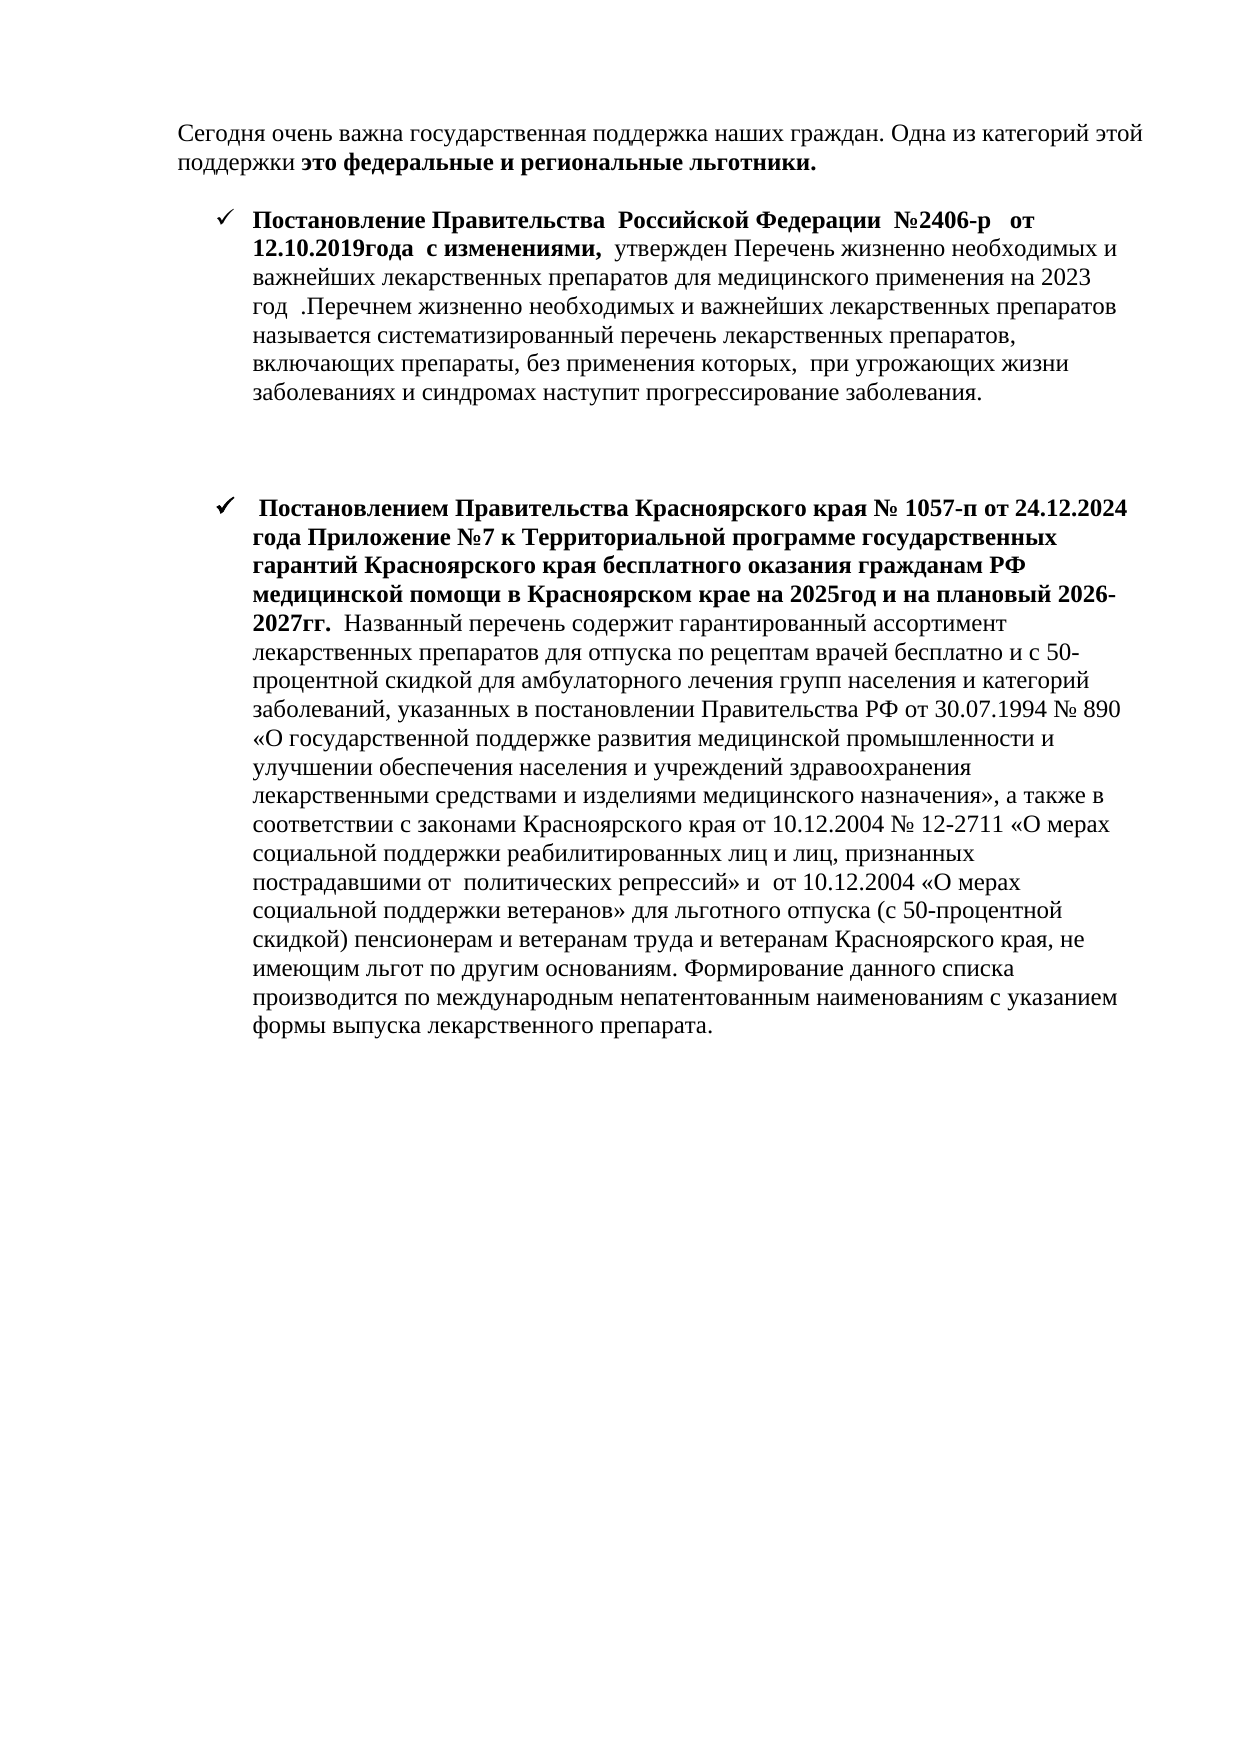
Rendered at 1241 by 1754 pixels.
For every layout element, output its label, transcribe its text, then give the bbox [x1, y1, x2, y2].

list Постановлением Правительства Красноярского края № 1057-п от 24.12.2024 года Приложение №7 к Территориальной программе государственных гарантий Красноярского края бесплатного оказания гражданам РФ медицинской помощи в Красноярском крае на 2025год и на плановый 2026-2027гг. Названный перечень содержит гарантированный ассортимент лекарственных препаратов для отпуска по рецептам врачей бесплатно и с 50-процентной скидкой для амбулаторного лечения групп населения и категорий заболеваний, указанных в постановлении Правительства РФ от 30.07.1994 № 890 «О государственной поддержке развития медицинской промышленности и улучшении обеспечения населения и учреждений здравоохранения лекарственными средствами и изделиями медицинского назначения», а также в соответствии с законами Красноярского края от 10.12.2004 № 12-2711 «О мерах социальной поддержки реабилитированных лиц и лиц, признанных пострадавшими от политических репрессий» и от 10.12.2004 «О мерах социальной поддержки ветеранов» для льготного отпуска (с 50-процентной скидкой) пенсионерам и ветеранам труда и ветеранам Красноярского края, не имеющим льгот по другим основаниям. Формирование данного списка производится по международным непатентованным наименованиям с указанием формы выпуска лекарственного препарата. [215, 493, 1152, 1039]
text Сегодня очень важна государственная поддержка наших граждан. Одна из категорий этой поддержки это федеральные и региональные льготники. [177, 118, 1152, 176]
list Постановление Правительства Российской Федерации №2406-р от 12.10.2019года с изменениями, утвержден Перечень жизненно необходимых и важнейших лекарственных препаратов для медицинского применения на 2023 год .Перечнем жизненно необходимых и важнейших лекарственных препаратов называется систематизированный перечень лекарственных препаратов, включающих препараты, без применения которых, при угрожающих жизни заболеваниях и синдромах наступит прогрессирование заболевания. [215, 205, 1152, 406]
